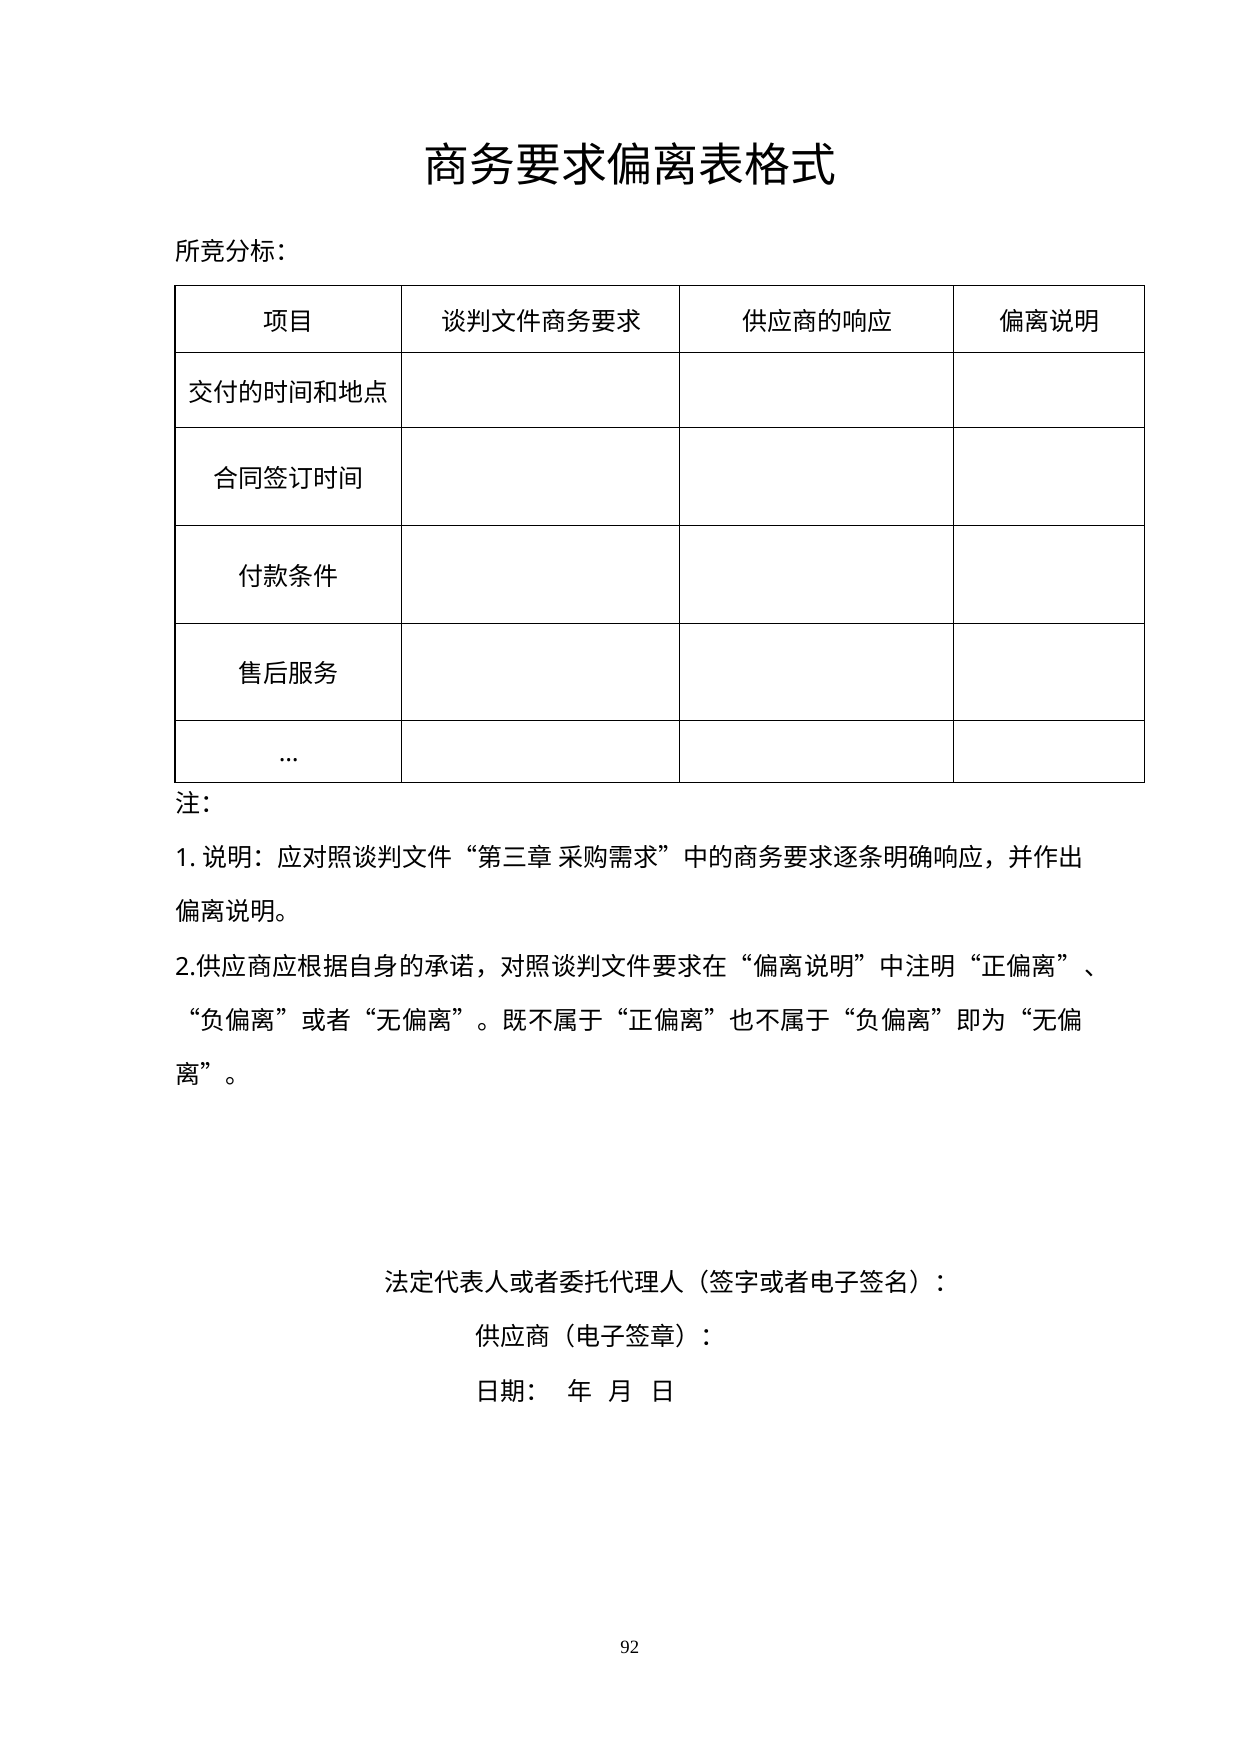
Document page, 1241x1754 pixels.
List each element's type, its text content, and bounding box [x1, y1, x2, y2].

table_cell … [176, 721, 401, 782]
table_cell [402, 721, 679, 782]
text 注： [175, 783, 1084, 819]
text 日期： 年 月 日 [175, 1371, 1169, 1407]
table_cell [954, 624, 1144, 720]
table_cell [680, 428, 953, 525]
table_cell [680, 624, 953, 720]
table_header 项目 [176, 286, 401, 352]
table_header 供应商的响应 [680, 286, 953, 352]
table_cell [954, 353, 1144, 427]
text 1. 说明：应对照谈判文件“第三章 采购需求”中的商务要求逐条明确响应，并作出偏离说明。 [175, 837, 1084, 928]
text 所竞分标： [175, 231, 1084, 267]
table_cell [680, 721, 953, 782]
table_cell [402, 428, 679, 525]
table_cell [402, 353, 679, 427]
text 供应商（电子签章）： [175, 1317, 1169, 1353]
text 商务要求偏离表格式 [175, 139, 1084, 192]
table_cell 售后服务 [176, 624, 401, 720]
table_cell [954, 721, 1144, 782]
table_cell 付款条件 [176, 526, 401, 622]
table_cell 交付的时间和地点 [176, 353, 401, 427]
table_cell [402, 526, 679, 622]
table_header 谈判文件商务要求 [402, 286, 679, 352]
table_header 偏离说明 [954, 286, 1144, 352]
text 2.供应商应根据自身的承诺，对照谈判文件要求在“偏离说明”中注明“正偏离”、“负偏离”或者“无偏离”。既不属于“正偏离”也不属于“负偏离”即为“无偏离”。 [175, 946, 1084, 1091]
table_cell [954, 428, 1144, 525]
text 法定代表人或者委托代理人（签字或者电子签名）： [175, 1262, 1169, 1299]
table_cell [680, 353, 953, 427]
table_cell [954, 526, 1144, 622]
table_cell [402, 624, 679, 720]
table_cell [680, 526, 953, 622]
table_cell 合同签订时间 [176, 428, 401, 525]
